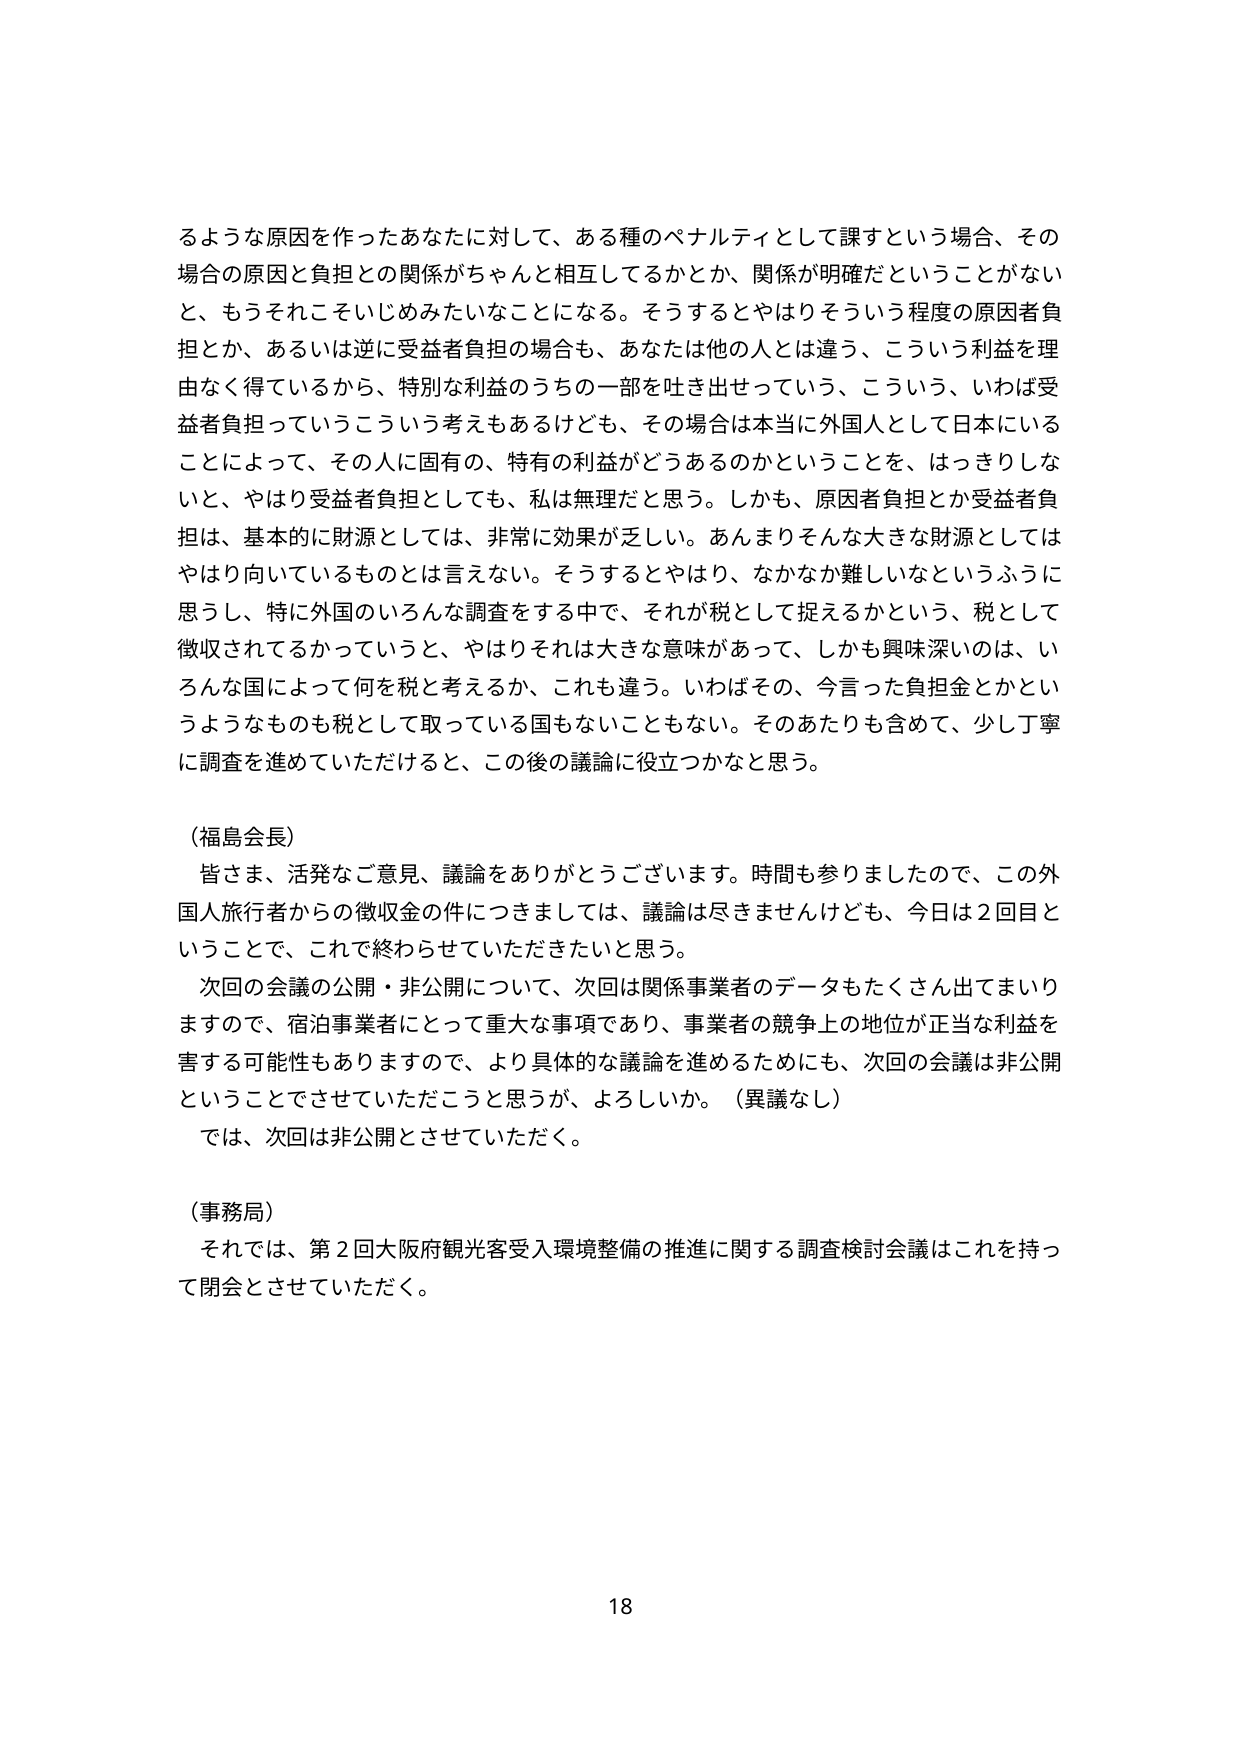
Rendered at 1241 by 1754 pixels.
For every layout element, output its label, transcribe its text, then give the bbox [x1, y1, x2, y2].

text （事務局） [177, 1192, 1063, 1229]
text 次回の会議の公開・非公開について、次回は関係事業者のデータもたくさん出てまいりますので、宿泊事業者にとって重大な事項であり、事業者の競争上の地位が正当な利益を害する可能性もありますので、より具体的な議論を進めるためにも、次回の会議は非公開ということでさせていただこうと思うが、よろしいか。（異議なし） [177, 967, 1063, 1117]
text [177, 217, 1063, 779]
text （福島会長） [177, 817, 1063, 854]
text では、次回は非公開とさせていただく。 [177, 1117, 1063, 1154]
text 皆さま、活発なご意見、議論をありがとうございます。時間も参りましたので、この外国人旅行者からの徴収金の件につきましては、議論は尽きませんけども、今日は２回目ということで、これで終わらせていただきたいと思う。 [177, 854, 1063, 967]
text それでは、第2回大阪府観光客受入環境整備の推進に関する調査検討会議はこれを持って閉会とさせていただく。 [177, 1229, 1063, 1304]
